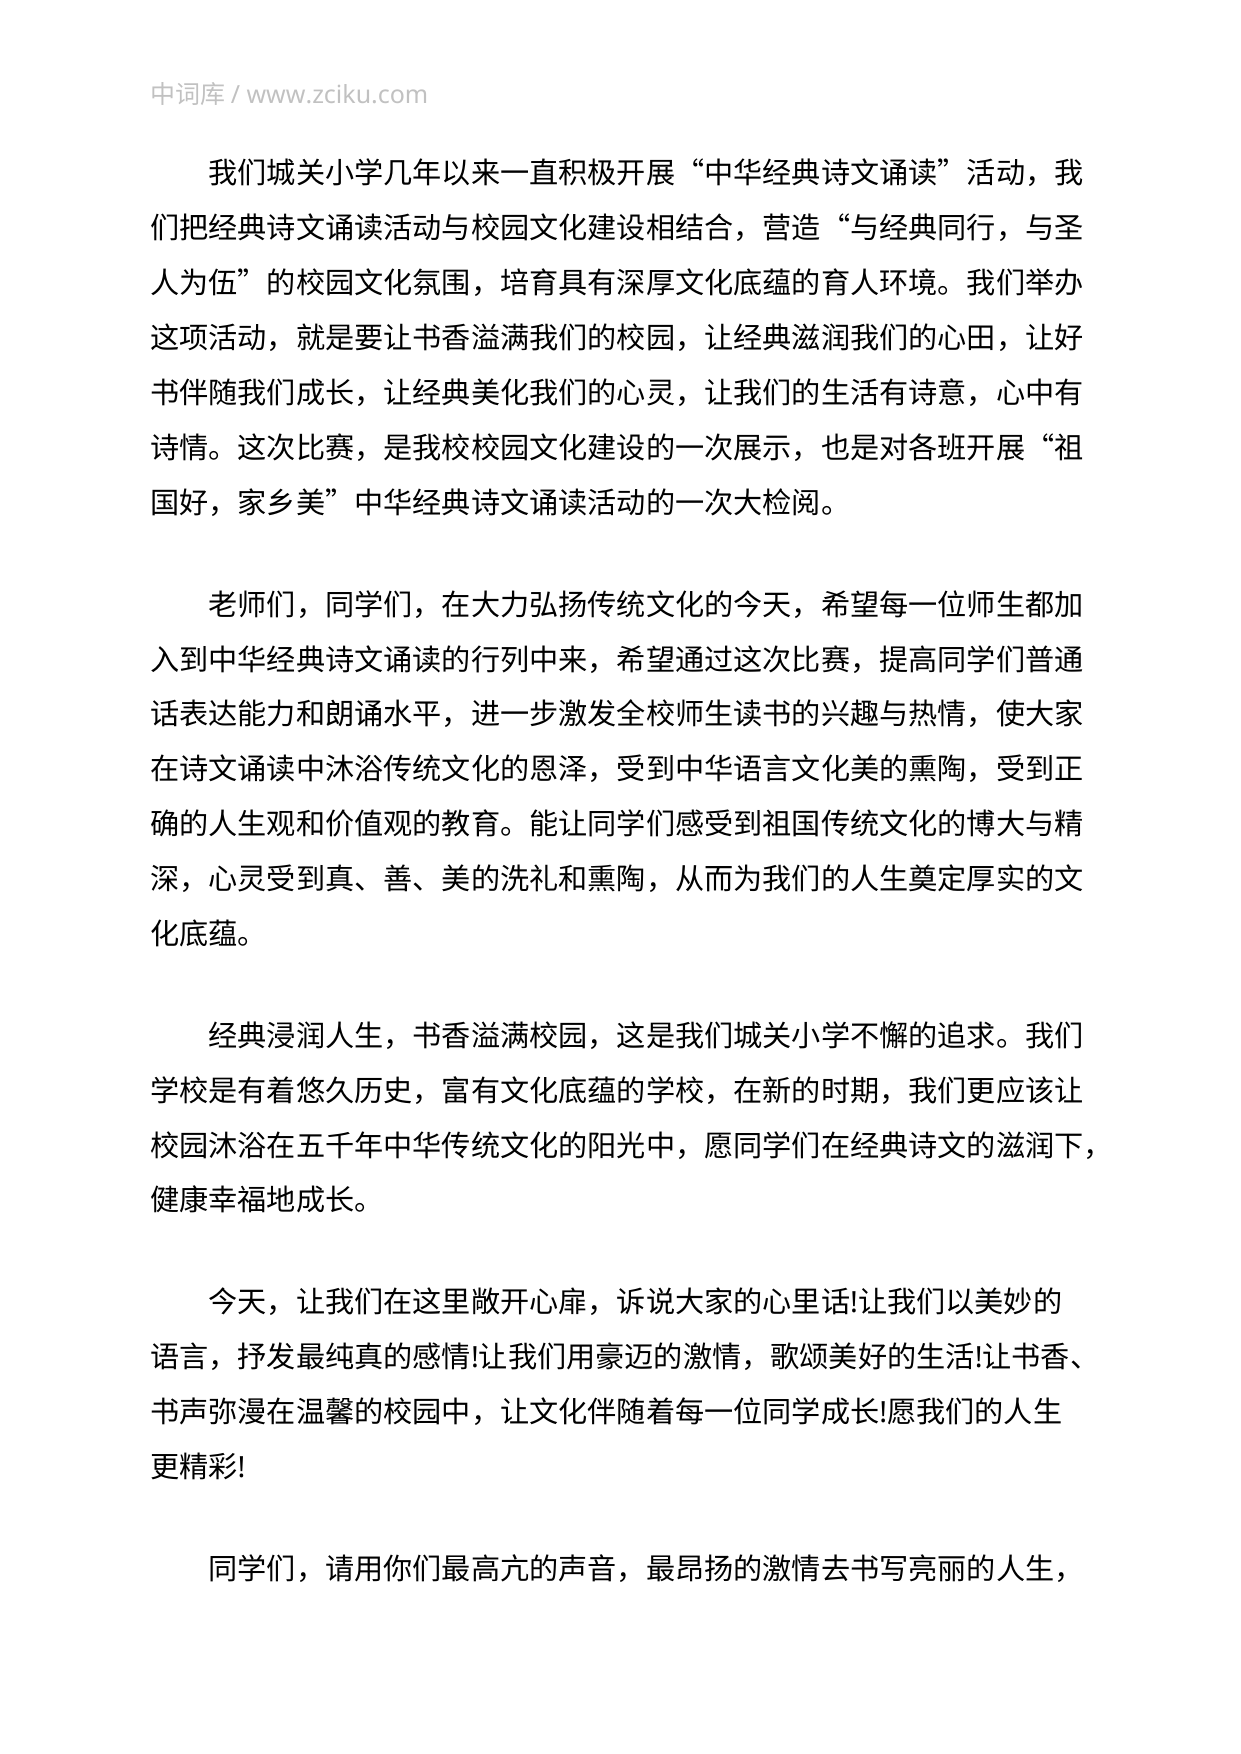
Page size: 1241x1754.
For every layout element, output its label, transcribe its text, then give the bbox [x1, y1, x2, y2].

text 经典浸润人生，书香溢满校园，这是我们城关小学不懈的追求。我们学校是有着悠久历史，富有文化底蕴的学校，在新的时期，我们更应该让校园沐浴在五千年中华传统文化的阳光中，愿同学们在经典诗文的滋润下，健康幸福地成长。 [150, 1012, 1090, 1219]
text 老师们，同学们，在大力弘扬传统文化的今天，希望每一位师生都加入到中华经典诗文诵读的行列中来，希望通过这次比赛，提高同学们普通话表达能力和朗诵水平，进一步激发全校师生读书的兴趣与热情，使大家在诗文诵读中沐浴传统文化的恩泽，受到中华语言文化美的熏陶，受到正确的人生观和价值观的教育。能让同学们感受到祖国传统文化的博大与精深，心灵受到真、善、美的洗礼和熏陶，从而为我们的人生奠定厚实的文化底蕴。 [150, 581, 1090, 953]
text 今天，让我们在这里敞开心扉，诉说大家的心里话!让我们以美妙的语言，抒发最纯真的感情!让我们用豪迈的激情，歌颂美好的生活!让书香、书声弥漫在温馨的校园中，让文化伴随着每一位同学成长!愿我们的人生更精彩! [150, 1279, 1090, 1486]
text 我们城关小学几年以来一直积极开展“中华经典诗文诵读”活动，我们把经典诗文诵读活动与校园文化建设相结合，营造“与经典同行，与圣人为伍”的校园文化氛围，培育具有深厚文化底蕴的育人环境。我们举办这项活动，就是要让书香溢满我们的校园，让经典滋润我们的心田，让好书伴随我们成长，让经典美化我们的心灵，让我们的生活有诗意，心中有诗情。这次比赛，是我校校园文化建设的一次展示，也是对各班开展“祖国好，家乡美”中华经典诗文诵读活动的一次大检阅。 [150, 150, 1090, 522]
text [150, 1546, 1090, 1588]
